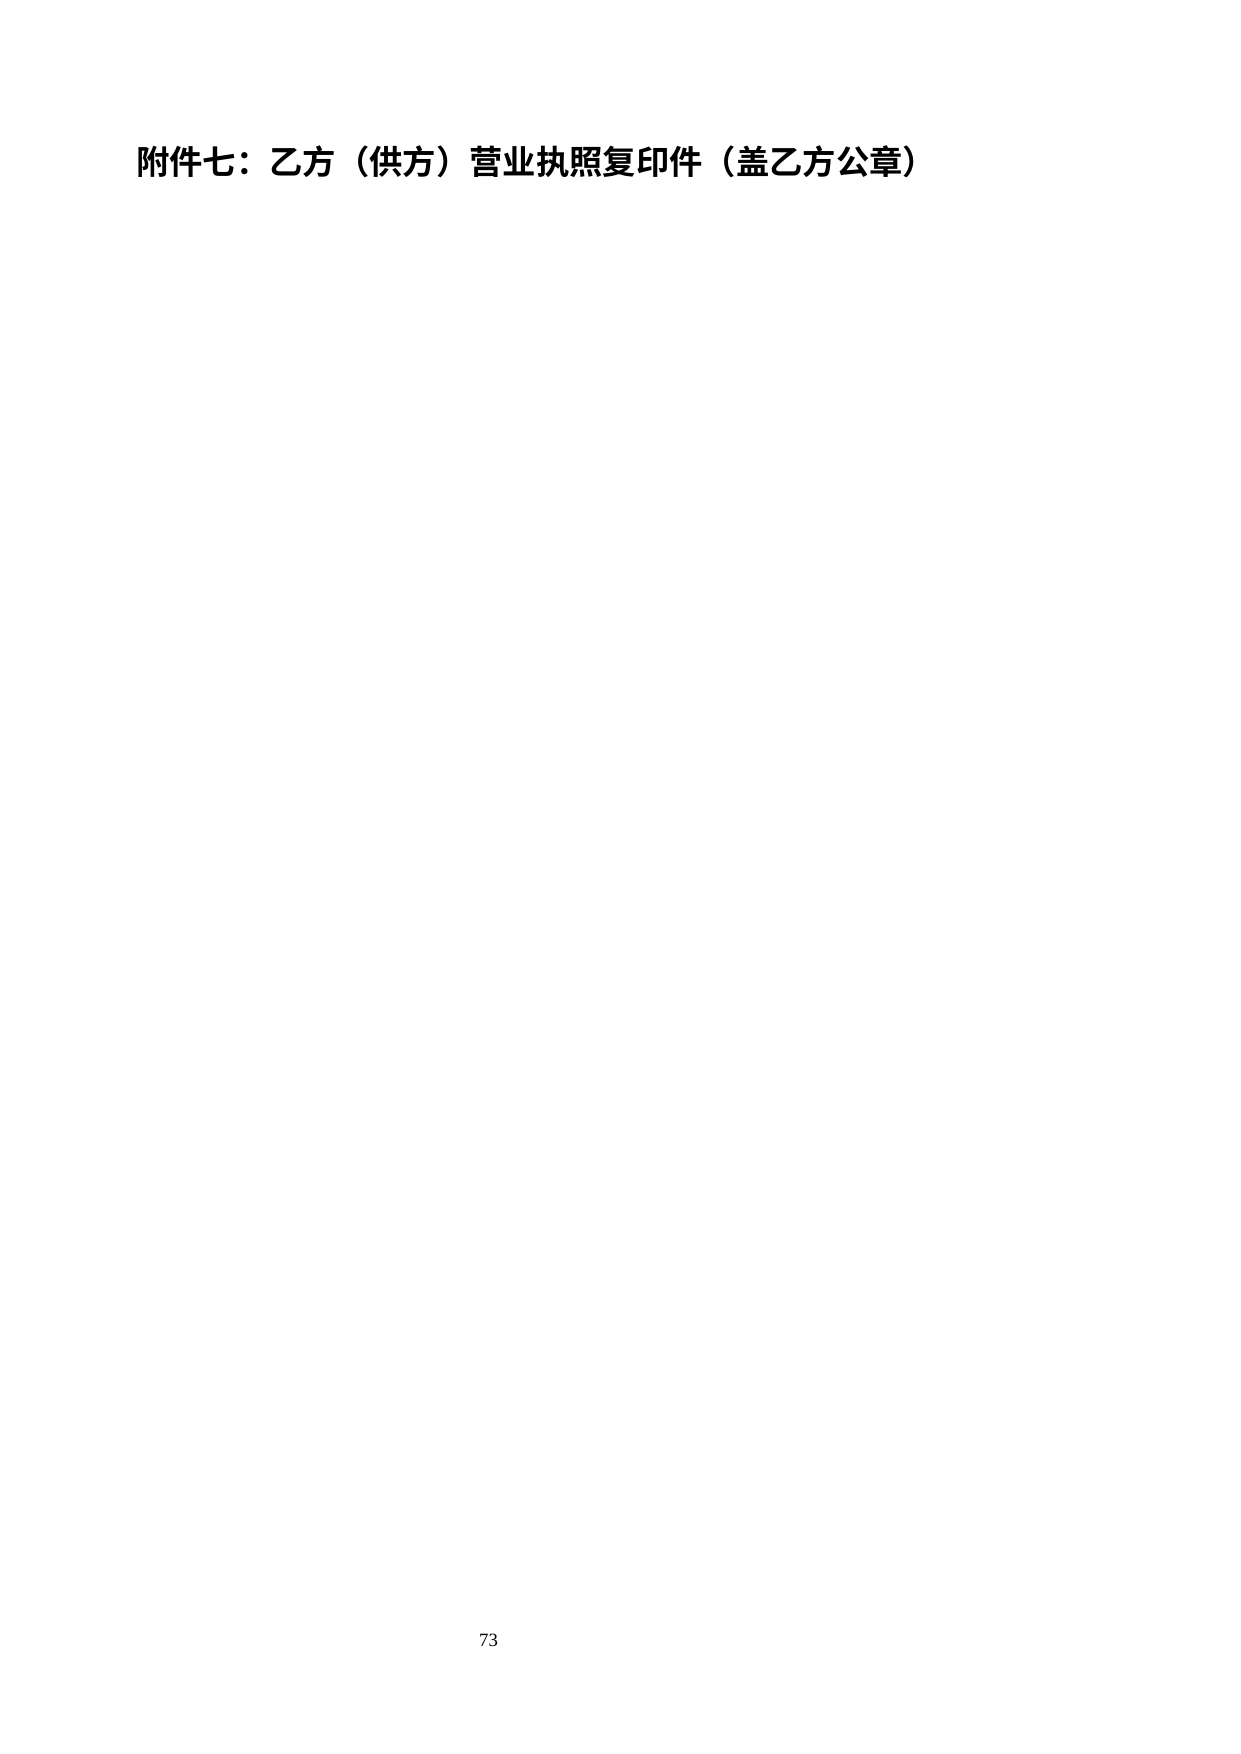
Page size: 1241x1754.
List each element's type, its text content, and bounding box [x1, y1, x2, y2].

text 附件七：乙方（供方）营业执照复印件（盖乙方公章） [136, 136, 1122, 184]
